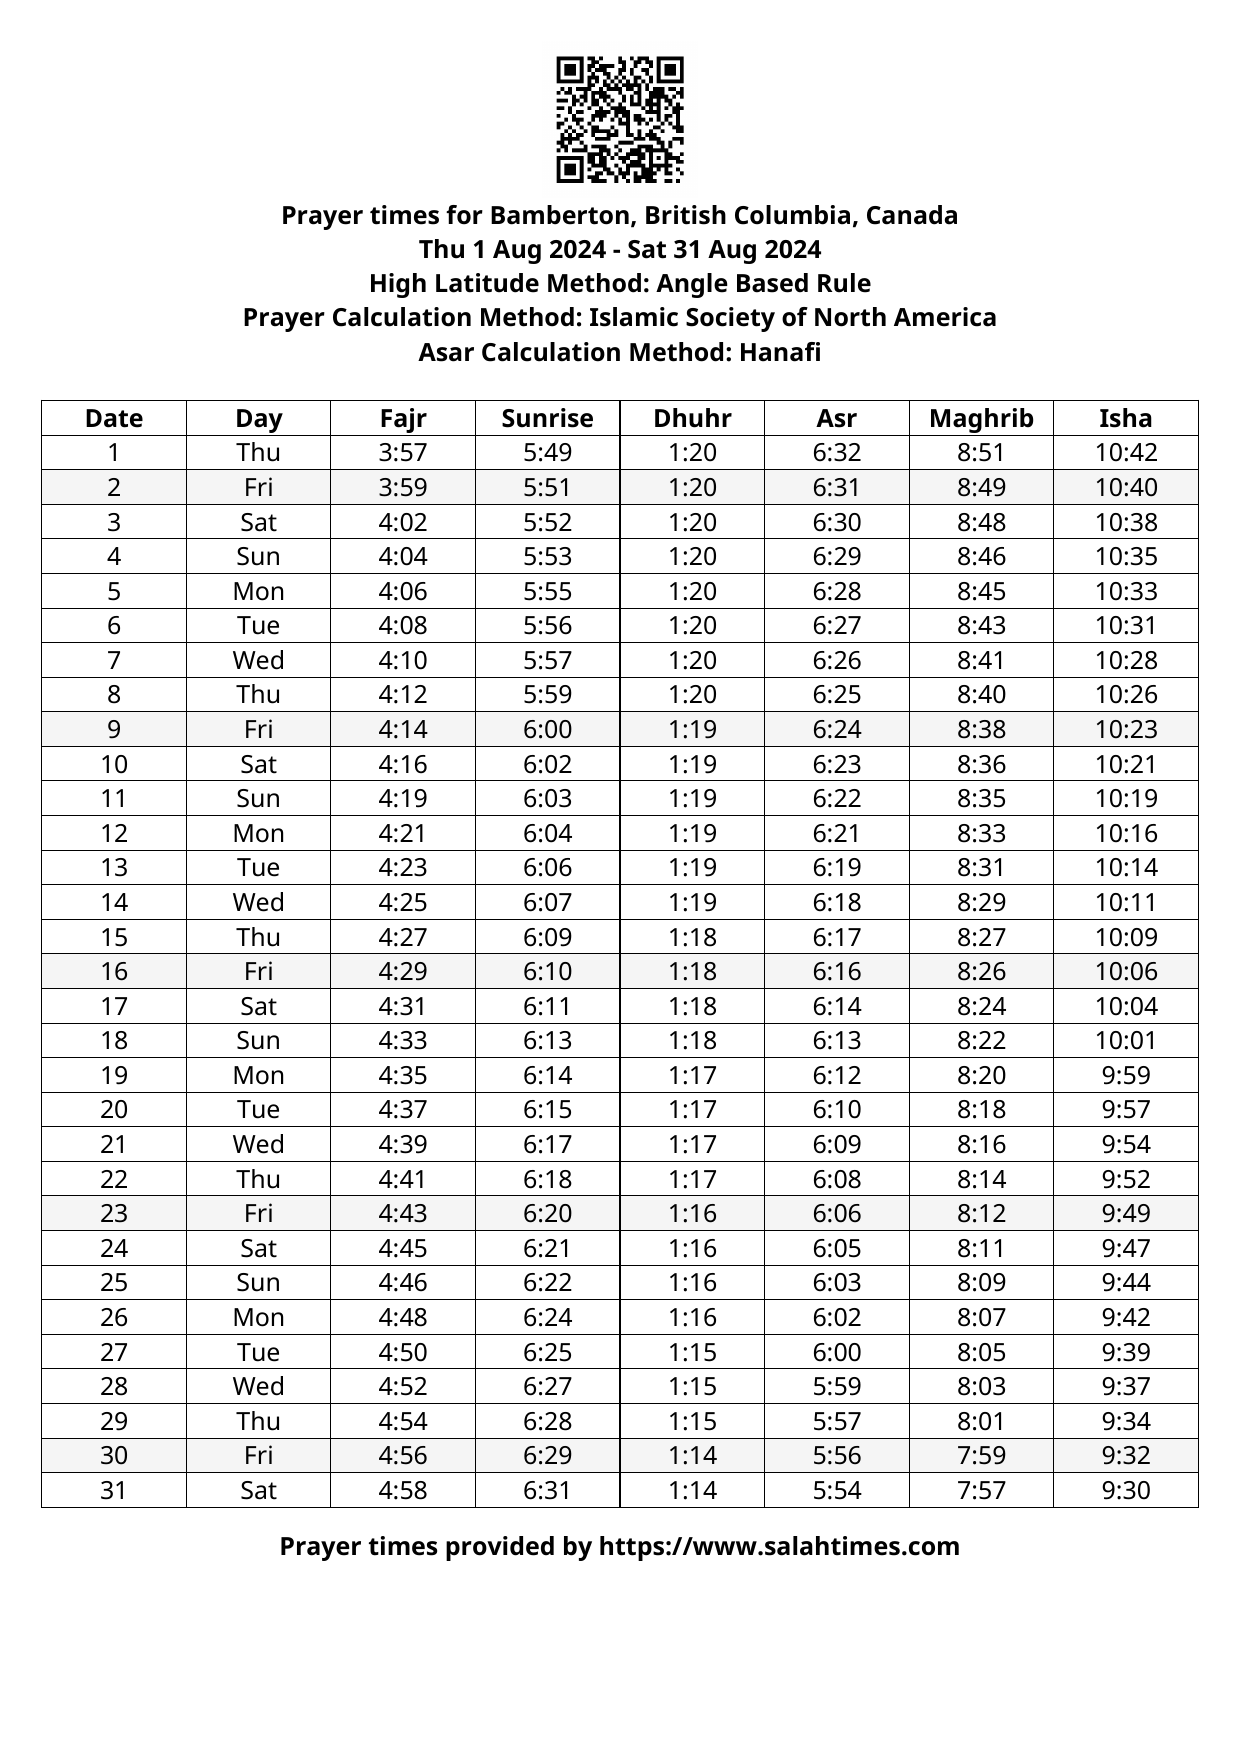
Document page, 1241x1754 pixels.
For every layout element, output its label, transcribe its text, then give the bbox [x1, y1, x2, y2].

table_cell Wed [187, 643, 330, 677]
table_cell 9:44 [1054, 1266, 1198, 1299]
table_cell 5:53 [476, 539, 619, 573]
table_cell 8:31 [910, 851, 1053, 884]
table_cell 16 [42, 954, 186, 988]
table_cell 20 [42, 1093, 186, 1126]
text High Latitude Method: Angle Based Rule [42, 266, 1198, 300]
table_cell 4:52 [331, 1369, 475, 1403]
table_cell 5:56 [765, 1439, 909, 1472]
table_cell 7 [42, 643, 186, 677]
table_cell 22 [42, 1162, 186, 1195]
table_cell 6:07 [476, 885, 619, 919]
table_cell 6:06 [476, 851, 619, 884]
table_cell 10:31 [1054, 609, 1198, 642]
table_cell 6:31 [765, 470, 909, 504]
table_cell 4:21 [331, 816, 475, 849]
table_cell 5:55 [476, 574, 619, 607]
table_cell 1:20 [621, 574, 764, 607]
table_cell 5:57 [476, 643, 619, 677]
table_cell 1 [42, 436, 186, 469]
table_cell 4:31 [331, 989, 475, 1022]
table_cell Mon [187, 574, 330, 607]
table_cell 4:25 [331, 885, 475, 919]
table_cell 6:30 [765, 505, 909, 538]
table_cell 10:38 [1054, 505, 1198, 538]
table_cell 6 [42, 609, 186, 642]
table_cell Thu [187, 678, 330, 711]
table_cell Tue [187, 1335, 330, 1368]
table_cell Sun [187, 781, 330, 815]
table_cell 1:16 [621, 1196, 764, 1230]
table_cell 1:14 [621, 1473, 764, 1507]
table_cell 1:17 [621, 1093, 764, 1126]
table_cell 1:16 [621, 1300, 764, 1334]
table_cell 9:32 [1054, 1439, 1198, 1472]
table_cell 4:41 [331, 1162, 475, 1195]
table_cell 9:49 [1054, 1196, 1198, 1230]
table_cell 8:01 [910, 1404, 1053, 1437]
table_cell 9:59 [1054, 1058, 1198, 1092]
table_cell 1:20 [621, 609, 764, 642]
table_cell 6:21 [765, 816, 909, 849]
table_cell 1:19 [621, 851, 764, 884]
table_cell 10:09 [1054, 920, 1198, 953]
table_cell 14 [42, 885, 186, 919]
table_header Isha [1054, 401, 1198, 434]
table_cell 1:18 [621, 989, 764, 1022]
table_cell Thu [187, 436, 330, 469]
table_cell 4:16 [331, 747, 475, 780]
table_cell 6:18 [765, 885, 909, 919]
table_cell 9:39 [1054, 1335, 1198, 1368]
table_cell 1:20 [621, 505, 764, 538]
text Prayer times for Bamberton, British Columbia, Canada [42, 198, 1198, 232]
table_cell 6:16 [765, 954, 909, 988]
table_cell 8:35 [910, 781, 1053, 815]
table_cell 10:19 [1054, 781, 1198, 815]
table_cell 5:56 [476, 609, 619, 642]
table_cell 8:27 [910, 920, 1053, 953]
table_cell 5 [42, 574, 186, 607]
table_cell 8:29 [910, 885, 1053, 919]
table_cell 6:21 [476, 1231, 619, 1264]
table_cell Thu [187, 920, 330, 953]
table_cell 5:57 [765, 1404, 909, 1437]
table_cell 26 [42, 1300, 186, 1334]
table_cell 3:57 [331, 436, 475, 469]
table_cell 6:26 [765, 643, 909, 677]
table_cell 6:28 [765, 574, 909, 607]
table_cell 6:24 [476, 1300, 619, 1334]
table_cell 6:27 [765, 609, 909, 642]
table_cell 10:26 [1054, 678, 1198, 711]
table_cell 6:23 [765, 747, 909, 780]
table_cell 5:54 [765, 1473, 909, 1507]
table_cell Mon [187, 1058, 330, 1092]
table_cell Fri [187, 1439, 330, 1472]
table_cell Fri [187, 712, 330, 746]
table_cell 23 [42, 1196, 186, 1230]
table_cell 9:52 [1054, 1162, 1198, 1195]
table_cell 1:19 [621, 816, 764, 849]
table_cell Tue [187, 1093, 330, 1126]
table_cell 3:59 [331, 470, 475, 504]
table_cell 4:14 [331, 712, 475, 746]
table_cell 9:47 [1054, 1231, 1198, 1264]
table_cell 6:20 [476, 1196, 619, 1230]
table_cell 1:20 [621, 643, 764, 677]
table_cell 4:02 [331, 505, 475, 538]
table_cell 6:15 [476, 1093, 619, 1126]
text Prayer Calculation Method: Islamic Society of North America [42, 300, 1198, 334]
table_cell 1:18 [621, 920, 764, 953]
table_cell 28 [42, 1369, 186, 1403]
table_cell 6:09 [476, 920, 619, 953]
table_cell 10:42 [1054, 436, 1198, 469]
table_cell 10:21 [1054, 747, 1198, 780]
table_cell 6:11 [476, 989, 619, 1022]
table_cell 9:54 [1054, 1127, 1198, 1161]
table_cell 10:23 [1054, 712, 1198, 746]
table_cell 9:37 [1054, 1369, 1198, 1403]
table_cell 6:32 [765, 436, 909, 469]
table_cell 1:18 [621, 954, 764, 988]
table_cell 1:19 [621, 712, 764, 746]
table_cell 4:37 [331, 1093, 475, 1126]
table_cell 8:51 [910, 436, 1053, 469]
table_cell 7:59 [910, 1439, 1053, 1472]
table_cell 6:17 [476, 1127, 619, 1161]
table_cell 6:03 [476, 781, 619, 815]
table_cell 8:45 [910, 574, 1053, 607]
table_cell 6:13 [765, 1024, 909, 1057]
table_cell 6:24 [765, 712, 909, 746]
table_cell 6:00 [765, 1335, 909, 1368]
table_cell 6:10 [765, 1093, 909, 1126]
table_cell 9:30 [1054, 1473, 1198, 1507]
table_cell 6:03 [765, 1266, 909, 1299]
table_cell 8:11 [910, 1231, 1053, 1264]
table_cell 4:19 [331, 781, 475, 815]
table_cell Wed [187, 1127, 330, 1161]
table_cell 10:14 [1054, 851, 1198, 884]
table_cell 18 [42, 1024, 186, 1057]
table_cell 4:45 [331, 1231, 475, 1264]
table_cell Mon [187, 816, 330, 849]
table_cell Fri [187, 954, 330, 988]
table_cell 5:49 [476, 436, 619, 469]
table_cell 4:29 [331, 954, 475, 988]
table_cell 4:33 [331, 1024, 475, 1057]
table_cell Thu [187, 1162, 330, 1195]
table_cell 9:42 [1054, 1300, 1198, 1334]
table_cell 25 [42, 1266, 186, 1299]
table_cell 4:06 [331, 574, 475, 607]
table_cell 4 [42, 539, 186, 573]
table_cell 6:10 [476, 954, 619, 988]
table_cell 8:12 [910, 1196, 1053, 1230]
table_cell 6:29 [765, 539, 909, 573]
table_cell 6:31 [476, 1473, 619, 1507]
table_cell Sat [187, 989, 330, 1022]
table_cell Wed [187, 1369, 330, 1403]
table_cell 10:16 [1054, 816, 1198, 849]
table_cell 4:56 [331, 1439, 475, 1472]
table_cell 6:04 [476, 816, 619, 849]
table_cell 4:58 [331, 1473, 475, 1507]
table_cell 8:36 [910, 747, 1053, 780]
table_cell 8:49 [910, 470, 1053, 504]
table_cell 4:35 [331, 1058, 475, 1092]
table_cell 6:02 [765, 1300, 909, 1334]
table_cell Sun [187, 539, 330, 573]
table_cell 6:14 [765, 989, 909, 1022]
table_cell 8:48 [910, 505, 1053, 538]
table_cell 5:52 [476, 505, 619, 538]
table_cell 4:27 [331, 920, 475, 953]
table_cell 6:25 [765, 678, 909, 711]
table_cell 4:50 [331, 1335, 475, 1368]
table_cell 8:14 [910, 1162, 1053, 1195]
table_cell 6:19 [765, 851, 909, 884]
table_cell 6:13 [476, 1024, 619, 1057]
table_cell 4:04 [331, 539, 475, 573]
table_cell Tue [187, 609, 330, 642]
table_cell 8:07 [910, 1300, 1053, 1334]
table_cell 29 [42, 1404, 186, 1437]
table_cell 6:06 [765, 1196, 909, 1230]
table_cell 10:04 [1054, 989, 1198, 1022]
table_cell 4:46 [331, 1266, 475, 1299]
table_cell 7:57 [910, 1473, 1053, 1507]
table_cell Sat [187, 1231, 330, 1264]
table_cell Thu [187, 1404, 330, 1437]
table_cell 4:23 [331, 851, 475, 884]
table_cell 8:40 [910, 678, 1053, 711]
table_cell Sat [187, 1473, 330, 1507]
table_cell 10:01 [1054, 1024, 1198, 1057]
table_cell 9 [42, 712, 186, 746]
table_cell 1:17 [621, 1127, 764, 1161]
table_cell 24 [42, 1231, 186, 1264]
table_cell 10:35 [1054, 539, 1198, 573]
table_cell 6:27 [476, 1369, 619, 1403]
table_cell 8:43 [910, 609, 1053, 642]
table_cell 5:51 [476, 470, 619, 504]
table_cell 4:48 [331, 1300, 475, 1334]
table_cell 6:02 [476, 747, 619, 780]
table_cell 8:16 [910, 1127, 1053, 1161]
table_cell 1:17 [621, 1162, 764, 1195]
table_cell 1:20 [621, 470, 764, 504]
table_cell Wed [187, 885, 330, 919]
table_cell 27 [42, 1335, 186, 1368]
text Thu 1 Aug 2024 - Sat 31 Aug 2024 [42, 232, 1198, 266]
table_cell 6:22 [476, 1266, 619, 1299]
table_header Asr [765, 401, 909, 434]
picture [542, 41, 699, 198]
table_cell 13 [42, 851, 186, 884]
table_cell Sun [187, 1024, 330, 1057]
table_cell 1:16 [621, 1266, 764, 1299]
table_header Sunrise [476, 401, 619, 434]
table_cell 8:09 [910, 1266, 1053, 1299]
table_cell 8:41 [910, 643, 1053, 677]
table_cell 5:59 [476, 678, 619, 711]
table_cell 6:22 [765, 781, 909, 815]
table_header Dhuhr [621, 401, 764, 434]
table_cell Sun [187, 1266, 330, 1299]
table_cell 8:33 [910, 816, 1053, 849]
table_cell 4:08 [331, 609, 475, 642]
table_cell Mon [187, 1300, 330, 1334]
table_cell 8:05 [910, 1335, 1053, 1368]
table_cell 1:15 [621, 1369, 764, 1403]
table_cell 1:20 [621, 539, 764, 573]
table_cell 8:03 [910, 1369, 1053, 1403]
table_cell 10:40 [1054, 470, 1198, 504]
table_cell 1:14 [621, 1439, 764, 1472]
table_cell 10:11 [1054, 885, 1198, 919]
table_cell 11 [42, 781, 186, 815]
table_cell 30 [42, 1439, 186, 1472]
table_cell 4:43 [331, 1196, 475, 1230]
table_cell 6:29 [476, 1439, 619, 1472]
table_cell 4:12 [331, 678, 475, 711]
table_cell 19 [42, 1058, 186, 1092]
table_header Date [42, 401, 186, 434]
table_cell 15 [42, 920, 186, 953]
table_cell 9:34 [1054, 1404, 1198, 1437]
table_cell 10:33 [1054, 574, 1198, 607]
table_cell 6:18 [476, 1162, 619, 1195]
table_cell 1:16 [621, 1231, 764, 1264]
table_cell Sat [187, 505, 330, 538]
table_cell 6:28 [476, 1404, 619, 1437]
table_cell 6:12 [765, 1058, 909, 1092]
table_cell 2 [42, 470, 186, 504]
table_cell 17 [42, 989, 186, 1022]
table_cell 1:15 [621, 1335, 764, 1368]
table_cell 6:08 [765, 1162, 909, 1195]
text Prayer times provided by https://www.salahtimes.com [42, 1528, 1198, 1563]
table_cell 8:18 [910, 1093, 1053, 1126]
table_header Maghrib [910, 401, 1053, 434]
table_cell 6:17 [765, 920, 909, 953]
table_cell 1:17 [621, 1058, 764, 1092]
table_cell 3 [42, 505, 186, 538]
table_cell Tue [187, 851, 330, 884]
table_cell 9:57 [1054, 1093, 1198, 1126]
table_cell 6:09 [765, 1127, 909, 1161]
table_cell 4:10 [331, 643, 475, 677]
table_cell 8:46 [910, 539, 1053, 573]
table_cell 10:06 [1054, 954, 1198, 988]
table_header Day [187, 401, 330, 434]
table_cell 8:24 [910, 989, 1053, 1022]
table_cell 5:59 [765, 1369, 909, 1403]
table_cell 6:25 [476, 1335, 619, 1368]
table_cell 4:54 [331, 1404, 475, 1437]
table_cell 1:20 [621, 436, 764, 469]
table_cell 6:05 [765, 1231, 909, 1264]
table_cell 21 [42, 1127, 186, 1161]
table_cell 4:39 [331, 1127, 475, 1161]
table_cell 1:19 [621, 747, 764, 780]
table_cell 31 [42, 1473, 186, 1507]
table_cell 1:19 [621, 781, 764, 815]
table_header Fajr [331, 401, 475, 434]
table_cell 1:18 [621, 1024, 764, 1057]
table_cell 10 [42, 747, 186, 780]
table_cell 1:19 [621, 885, 764, 919]
text Asar Calculation Method: Hanafi [42, 334, 1198, 368]
table_cell 1:15 [621, 1404, 764, 1437]
table_cell 8:22 [910, 1024, 1053, 1057]
table_cell Fri [187, 1196, 330, 1230]
table_cell 8:26 [910, 954, 1053, 988]
table_cell 6:14 [476, 1058, 619, 1092]
table_cell 10:28 [1054, 643, 1198, 677]
table_cell 6:00 [476, 712, 619, 746]
table_cell Fri [187, 470, 330, 504]
table_cell 8:20 [910, 1058, 1053, 1092]
table_cell 1:20 [621, 678, 764, 711]
table_cell Sat [187, 747, 330, 780]
table_cell 8:38 [910, 712, 1053, 746]
table_cell 12 [42, 816, 186, 849]
table_cell 8 [42, 678, 186, 711]
